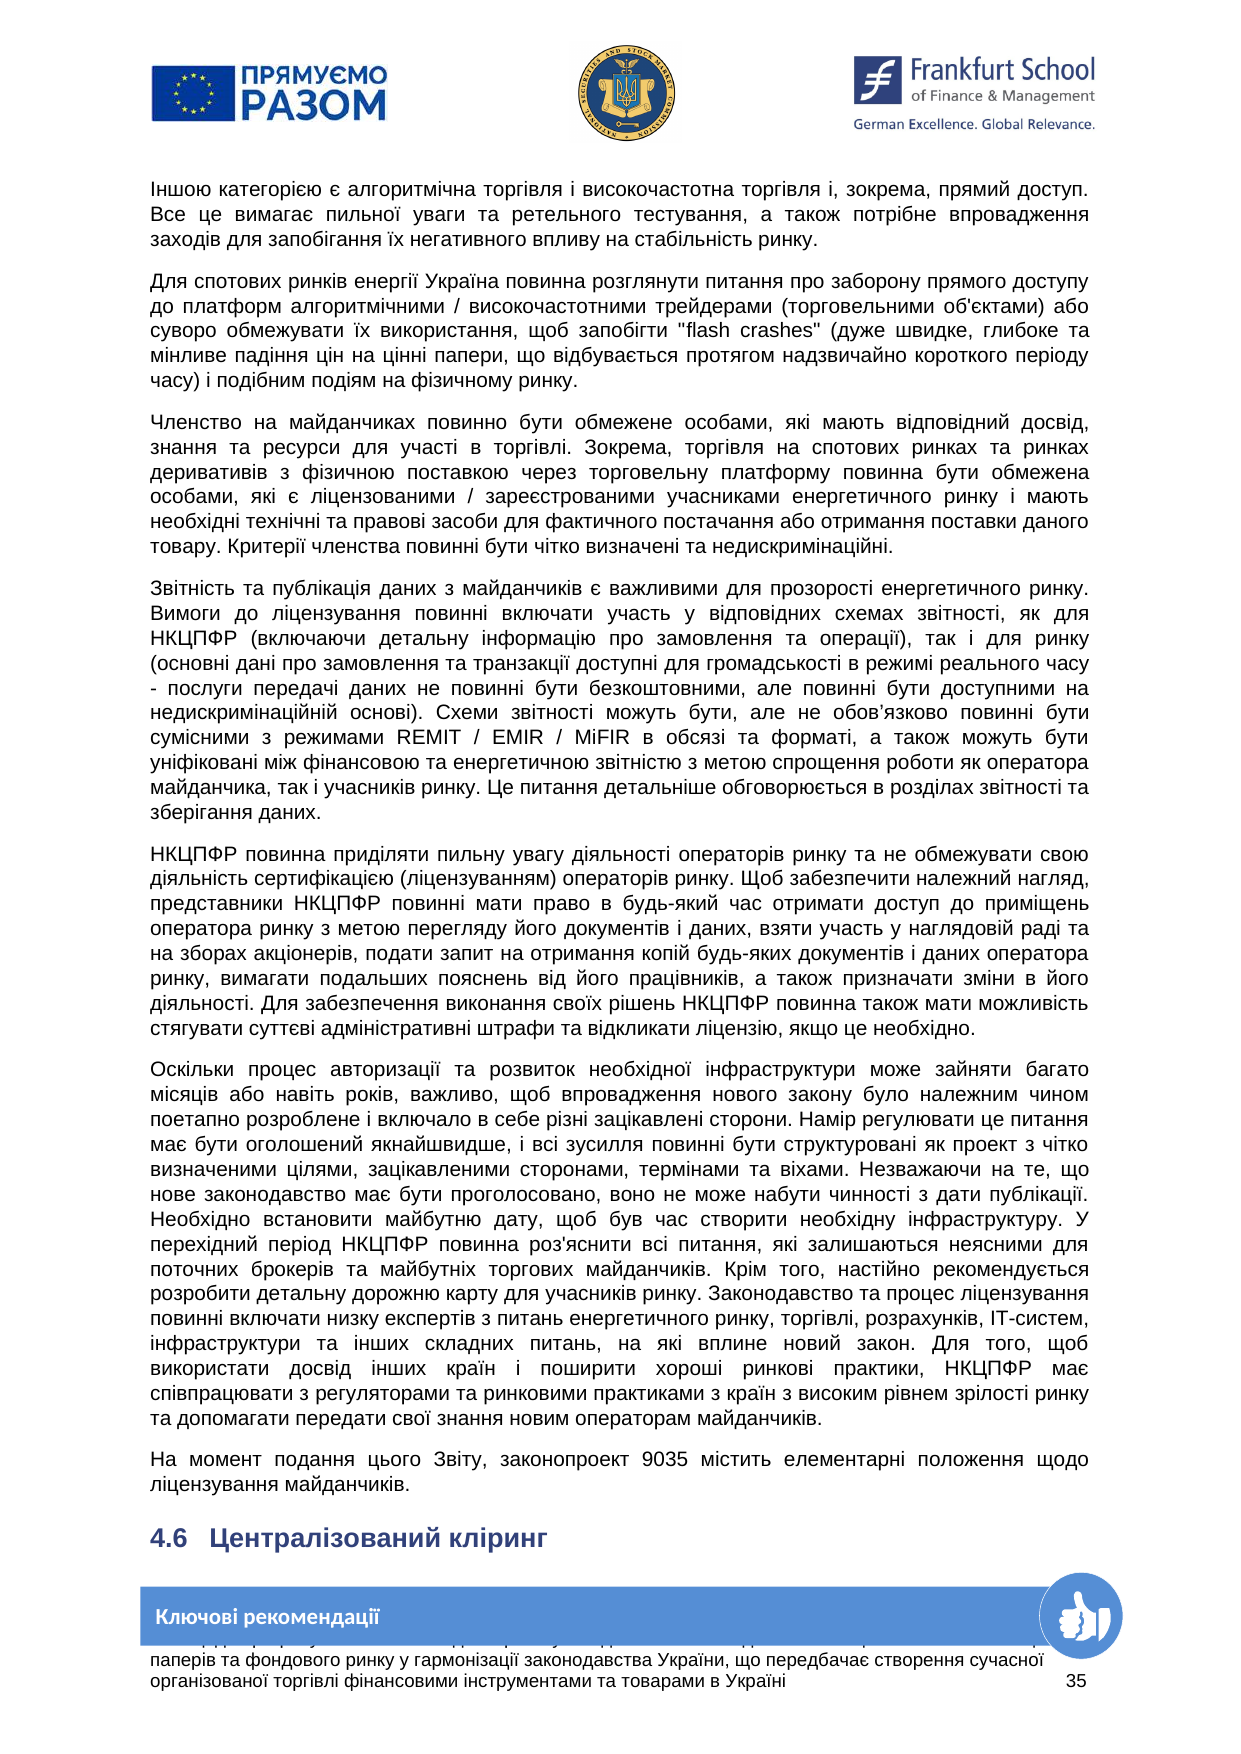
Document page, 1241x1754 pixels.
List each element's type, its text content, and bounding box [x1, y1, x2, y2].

list Централізований кліринг [150, 1522, 1090, 1553]
text Членство на майданчиках повинно бути обмежене особами, які мають відповідний досвід, знання та ресурси для участі в торгівлі. Зокрема, торгівля на спотових ринках та ринках деривативів з фізичною поставкою через торговельну платформу повинна бути обмежена особами, які є ліцензованими / зареєстрованими учасниками енергетичного ринку і мають необхідні технічні та правові засоби для фактичного постачання або отримання поставки даного товару. Критерії членства повинні бути чітко визначені та недискримінаційні. [150, 410, 1090, 558]
picture [846, 51, 1102, 134]
text На момент подання цього Звіту, законопроект 9035 містить елементарні положення щодо ліцензування майданчиків. [150, 1447, 1090, 1496]
picture [568, 41, 683, 143]
picture [150, 64, 388, 122]
text Для спотових ринків енергії Україна повинна розглянути питання про заборону прямого доступу до платформ алгоритмічними / високочастотними трейдерами (торговельними об'єктами) або суворо обмежувати їх використання, щоб запобігти "flash crashes" (дуже швидке, глибоке та мінливе падіння цін на цінні папери, що відбувається протягом надзвичайно короткого періоду часу) і подібним подіям на фізичному ринку. [150, 268, 1090, 392]
text НКЦПФР повинна приділяти пильну увагу діяльності операторів ринку та не обмежувати свою діяльність сертифікацією (ліцензуванням) операторів ринку. Щоб забезпечити належний нагляд, представники НКЦПФР повинні мати право в будь-який час отримати доступ до приміщень оператора ринку з метою перегляду його документів і даних, взяти участь у наглядовій раді та на зборах акціонерів, подати запит на отримання копій будь-яких документів і даних оператора ринку, вимагати подальших пояснень від його працівників, а також призначати зміни в його діяльності. Для забезпечення виконання своїх рішень НКЦПФР повинна також мати можливість стягувати суттєві адміністративні штрафи та відкликати ліцензію, якщо це необхідно. [150, 841, 1090, 1039]
text Оскільки процес авторизації та розвиток необхідної інфраструктури може зайняти багато місяців або навіть років, важливо, щоб впровадження нового закону було належним чином поетапно розроблене і включало в себе різні зацікавлені сторони. Намір регулювати це питання має бути оголошений якнайшвидше, і всі зусилля повинні бути структуровані як проект з чітко визначеними цілями, зацікавленими сторонами, термінами та віхами. Незважаючи на те, що нове законодавство має бути проголосовано, воно не може набути чинності з дати публікації. Необхідно встановити майбутню дату, щоб був час створити необхідну інфраструктуру. У перехідний період НКЦПФР повинна роз'яснити всі питання, які залишаються неясними для поточних брокерів та майбутніх торгових майданчиків. Крім того, настійно рекомендується розробити детальну дорожню карту для учасників ринку. Законодавство та процес ліцензування повинні включати низку експертів з питань енергетичного ринку, торгівлі, розрахунків, ІТ-систем, інфраструктури та інших складних питань, на які вплине новий закон. Для того, щоб використати досвід інших країн і поширити хороші ринкові практики, НКЦПФР має співпрацювати з регуляторами та ринковими практиками з країн з високим рівнем зрілості ринку та допомагати передати свої знання новим операторам майданчиків. [150, 1057, 1090, 1430]
text Іншою категорією є алгоритмічна торгівля і високочастотна торгівля і, зокрема, прямий доступ. Все це вимагає пильної уваги та ретельного тестування, а також потрібне впровадження заходів для запобігання їх негативного впливу на стабільність ринку. [150, 177, 1090, 251]
text Звітність та публікація даних з майданчиків є важливими для прозорості енергетичного ринку. Вимоги до ліцензування повинні включати участь у відповідних схемах звітності, як для НКЦПФР (включаючи детальну інформацію про замовлення та операції), так і для ринку (основні дані про замовлення та транзакції доступні для громадськості в режимі реального часу - послуги передачі даних не повинні бути безкоштовними, але повинні бути доступними на недискримінаційній основі). Схеми звітності можуть бути, але не обов’язково повинні бути сумісними з режимами REMIT / EMIR / MiFIR в обсязі та форматі, а також можуть бути уніфіковані між фінансовою та енергетичною звітністю з метою спрощення роботи як оператора майданчика, так і учасників ринку. Це питання детальніше обговорюється в розділах звітності та зберігання даних. [150, 576, 1090, 824]
